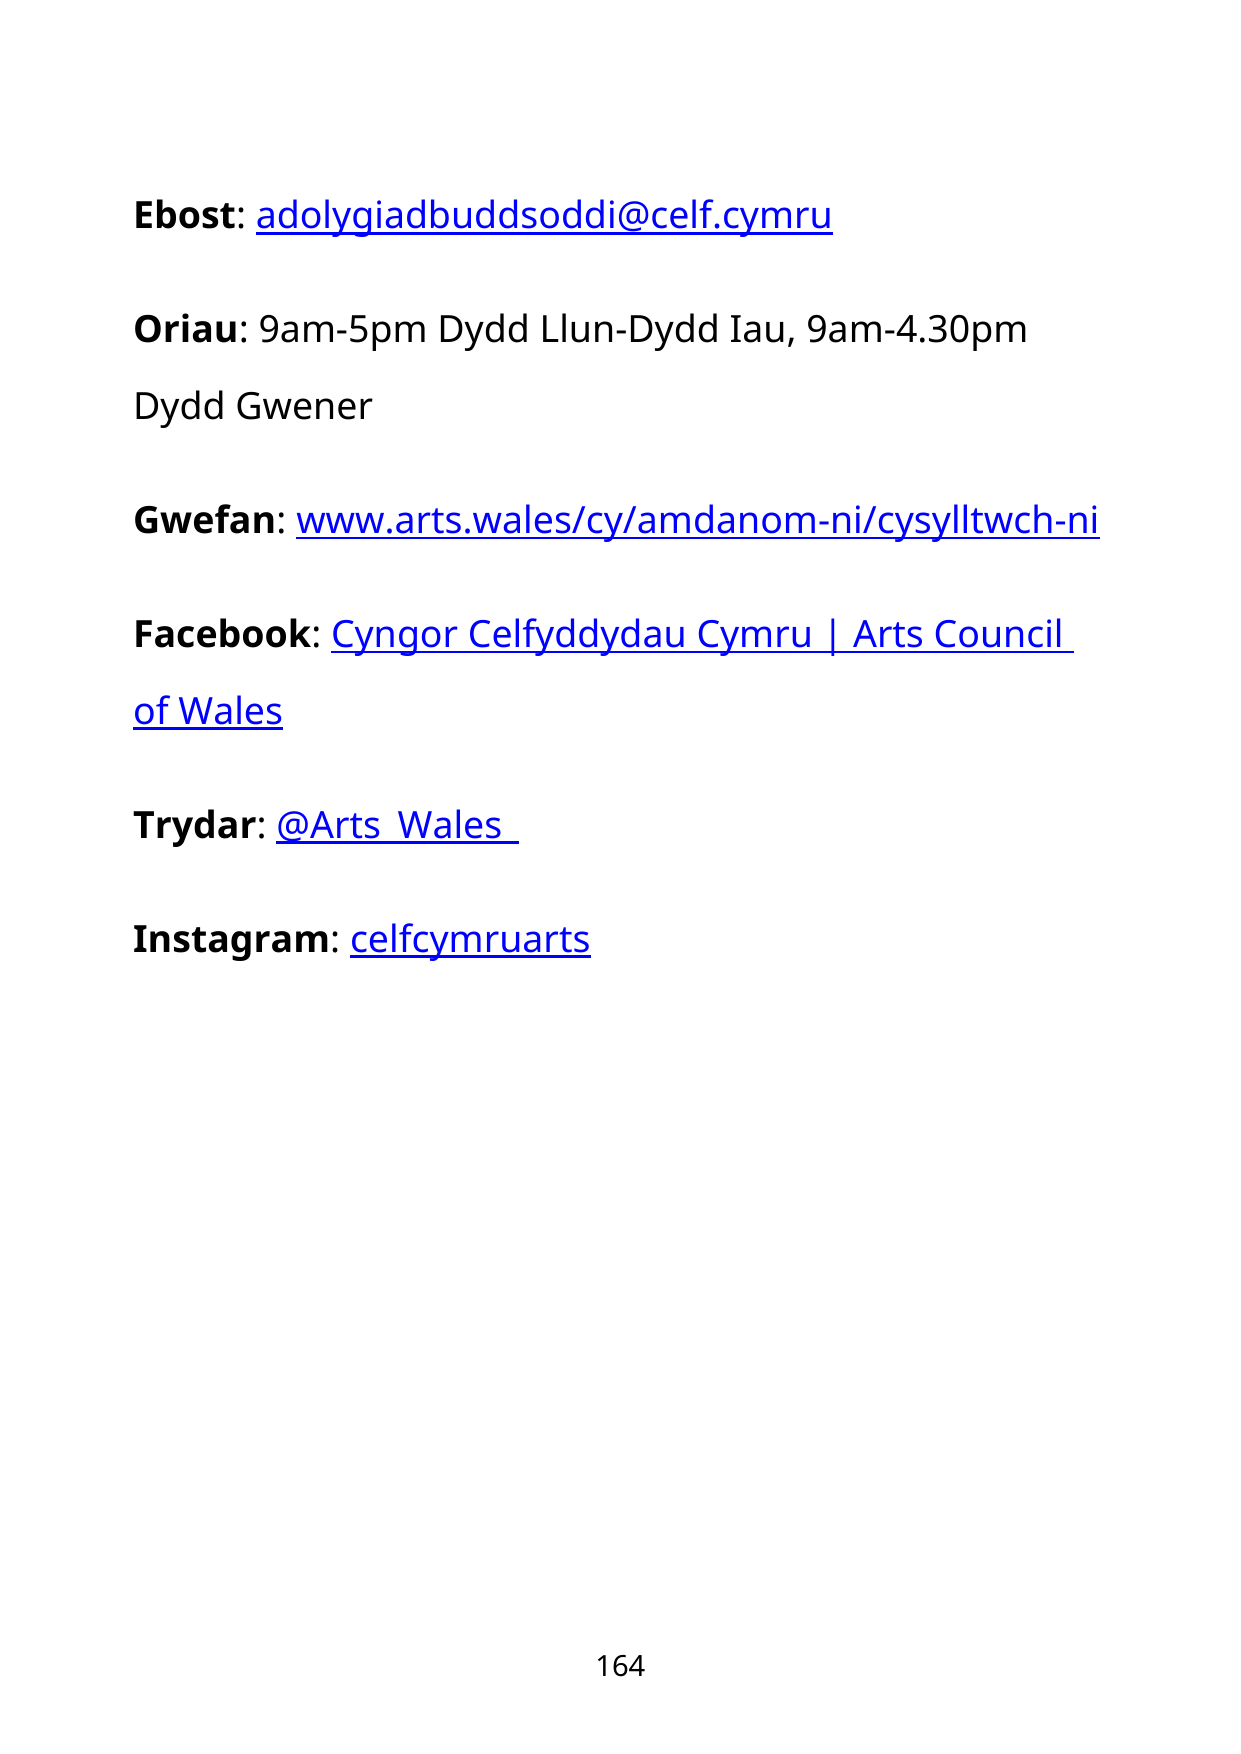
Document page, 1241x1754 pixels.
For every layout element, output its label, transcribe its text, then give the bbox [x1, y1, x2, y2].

text Instagram: celfcymruarts [133, 912, 1107, 963]
text Facebook: Cyngor Celfyddydau Cymru | Arts Council of Wales [133, 607, 1107, 735]
text Ebost: adolygiadbuddsoddi@celf.cymru [133, 189, 1107, 240]
text Gwefan: www.arts.wales/cy/amdanom-ni/cysylltwch-ni [133, 493, 1107, 544]
text Oriau: 9am-5pm Dydd Llun-Dydd Iau, 9am-4.30pm Dydd Gwener [133, 303, 1107, 430]
text Trydar: @Arts_Wales_ [133, 798, 1107, 849]
